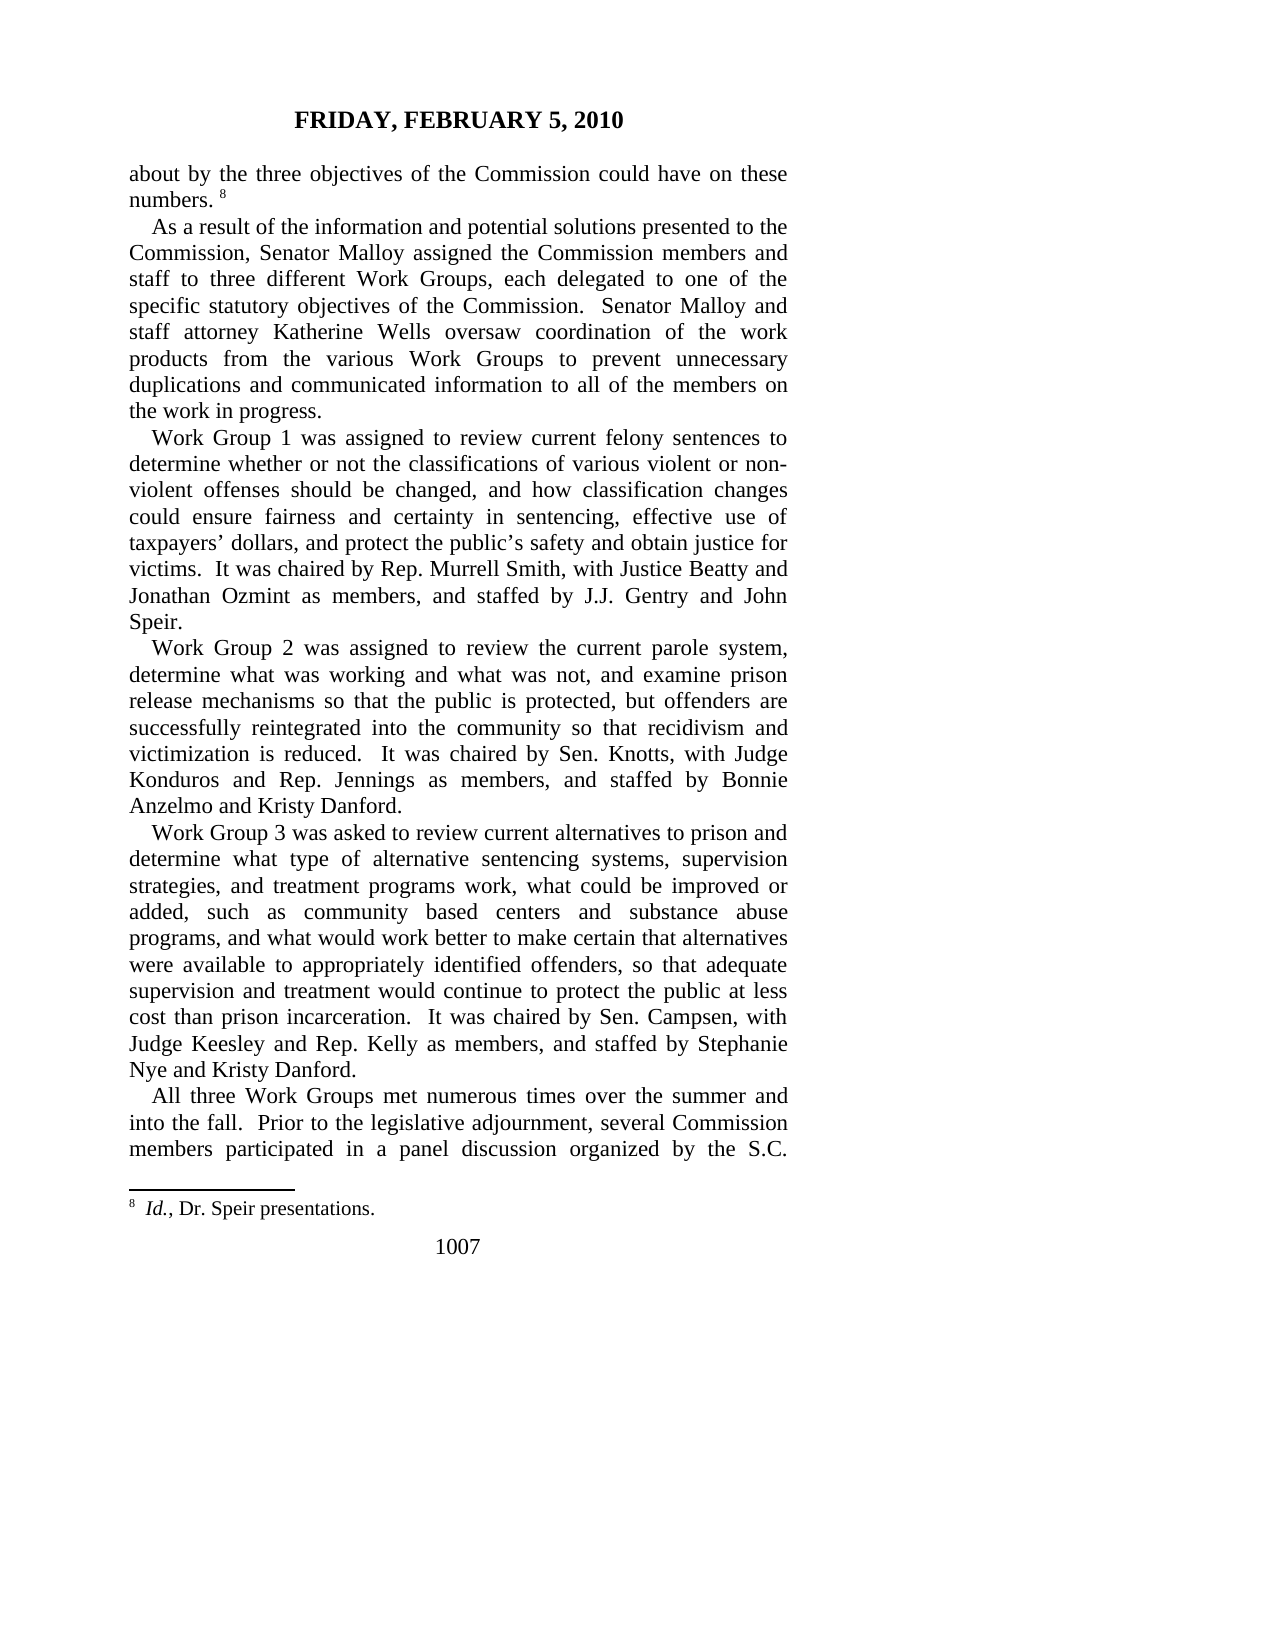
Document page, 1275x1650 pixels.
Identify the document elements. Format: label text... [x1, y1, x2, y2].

text As a result of the information and potential solutions presented to the Commission, Senator Malloy assigned the Commission members and staff to three different Work Groups, each delegated to one of the specific statutory objectives of the Commission. Senator Malloy and staff attorney Katherine Wells oversaw coordination of the work products from the various Work Groups to prevent unnecessary duplications and communicated information to all of the members on the work in progress. [129, 213, 789, 424]
text Work Group 1 was assigned to review current felony sentences to determine whether or not the classifications of various violent or non-violent offenses should be changed, and how classification changes could ensure fairness and certainty in sentencing, effective use of taxpayers’ dollars, and protect the public’s safety and obtain justice for victims. It was chaired by Rep. Murrell Smith, with Justice Beatty and Jonathan Ozmint as members, and staffed by J.J. Gentry and John Speir. [129, 424, 789, 634]
text Work Group 2 was assigned to review the current parole system, determine what was working and what was not, and examine prison release mechanisms so that the public is protected, but offenders are successfully reintegrated into the community so that recidivism and victimization is reduced. It was chaired by Sen. Knotts, with Judge Konduros and Rep. Jennings as members, and staffed by Bonnie Anzelmo and Kristy Danford. [129, 634, 789, 819]
text Work Group 3 was asked to review current alternatives to prison and determine what type of alternative sentencing systems, supervision strategies, and treatment programs work, what could be improved or added, such as community based centers and substance abuse programs, and what would work better to make certain that alternatives were available to appropriately identified offenders, so that adequate supervision and treatment would continue to protect the public at less cost than prison incarceration. It was chaired by Sen. Campsen, with Judge Keesley and Rep. Kelly as members, and staffed by Stephanie Nye and Kristy Danford. [129, 819, 789, 1082]
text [129, 1082, 789, 1162]
